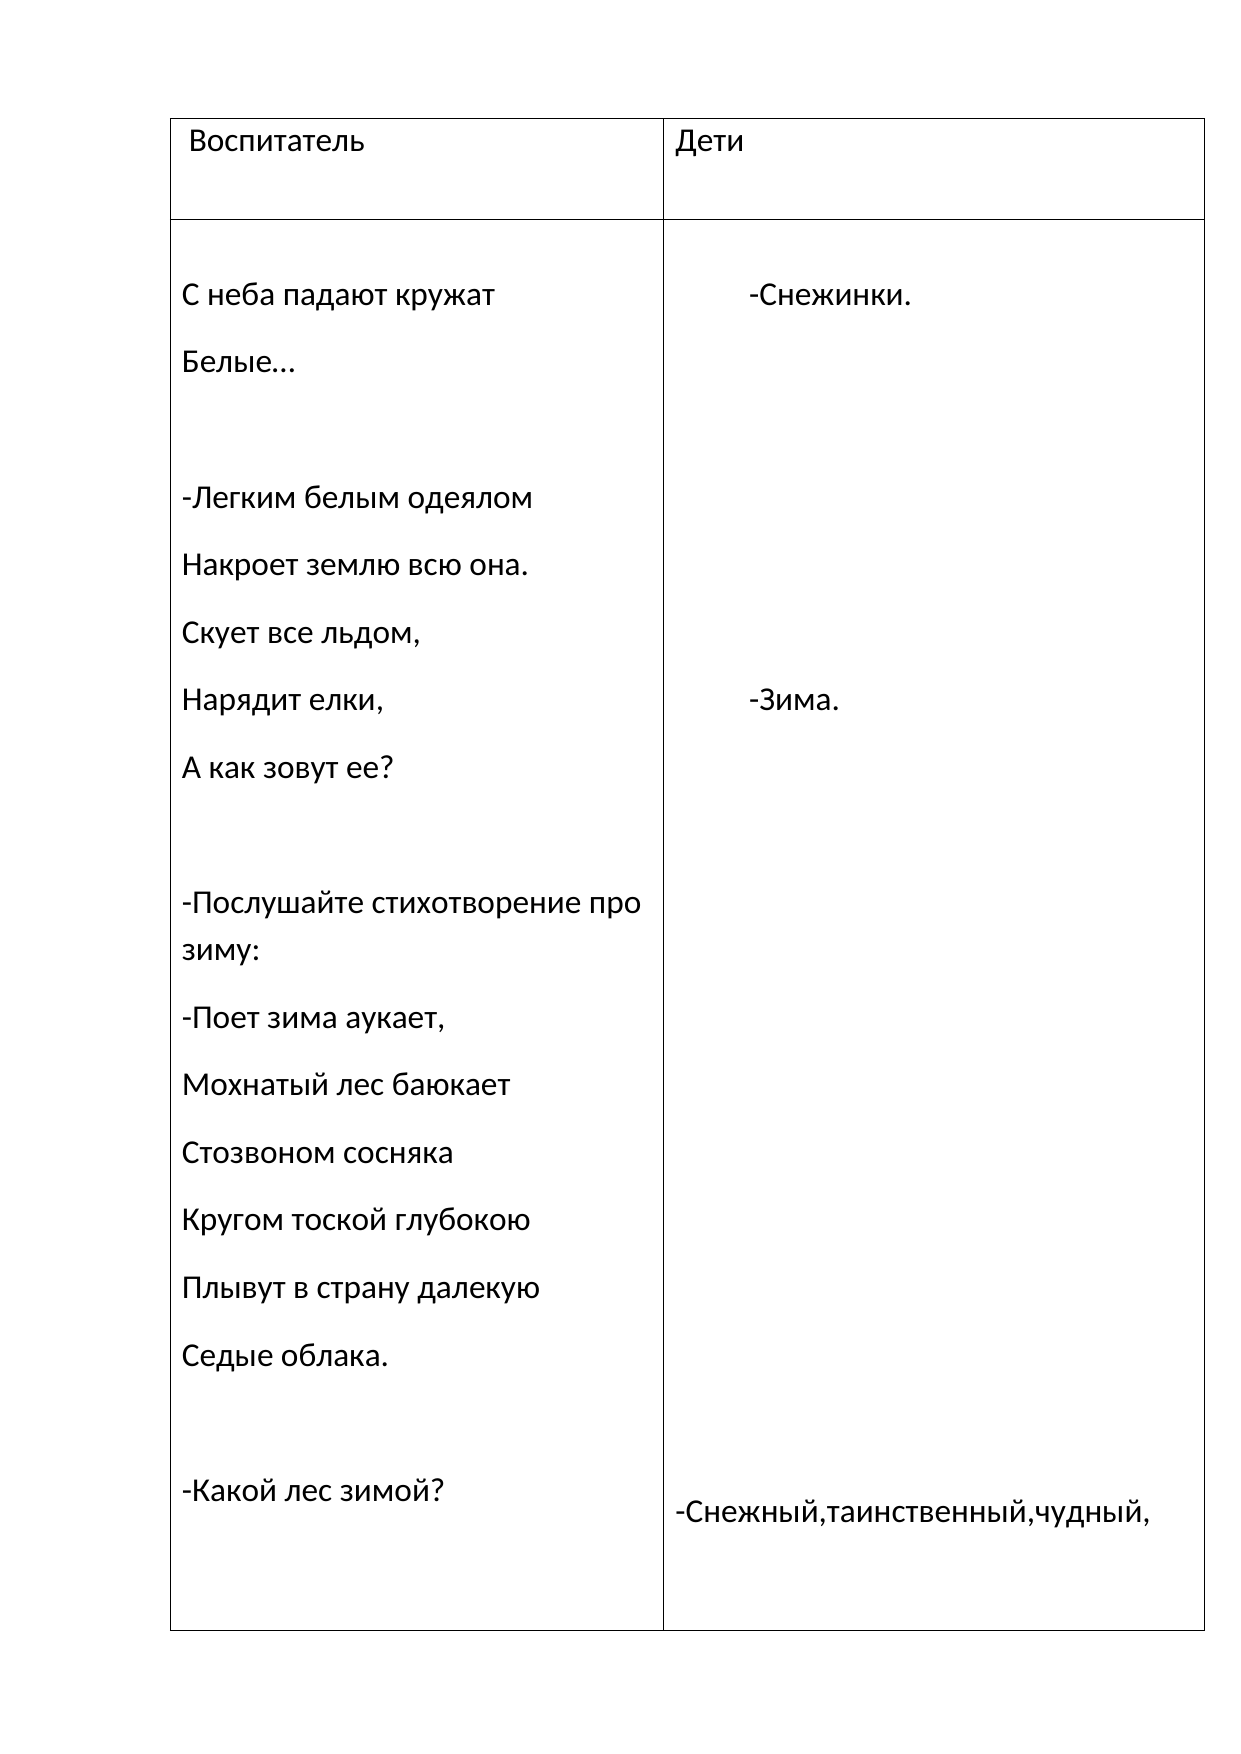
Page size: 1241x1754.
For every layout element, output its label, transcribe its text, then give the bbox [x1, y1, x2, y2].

table_header Дети [664, 119, 1204, 219]
table_cell -Снежинки. -Зима. -Снежный,таинственный,чудный, [664, 220, 1204, 1630]
table_cell С неба падают кружат Белые… -Легким белым одеялом Накроет землю всю она. Скует все льдом, Нарядит елки, А как зовут ее? -Послушайте стихотворение про зиму: -Поет зима аукает, Мохнатый лес баюкает Стозвоном сосняка Кругом тоской глубокою Плывут в страну далекую Седые облака. -Какой лес зимой? [171, 220, 663, 1630]
table_header Воспитатель [171, 119, 663, 219]
